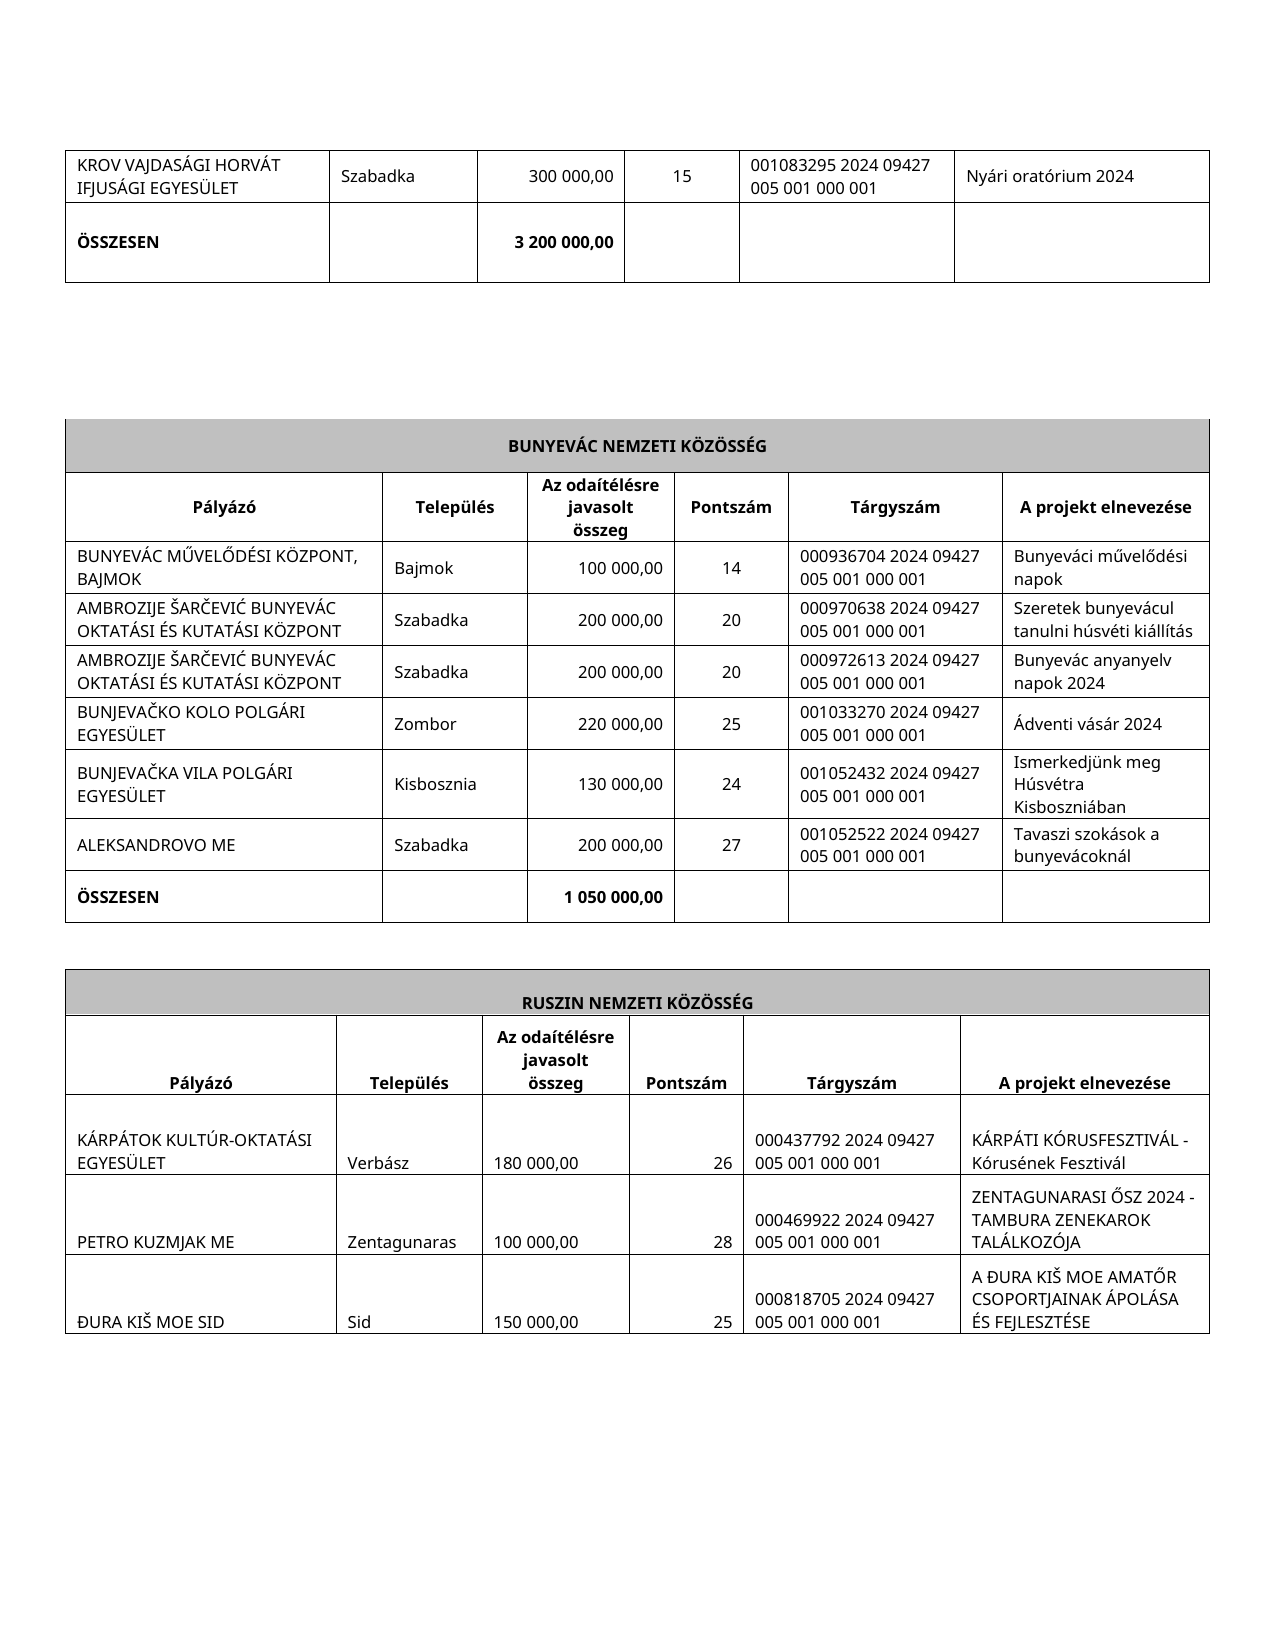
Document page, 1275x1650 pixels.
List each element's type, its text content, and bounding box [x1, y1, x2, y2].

table_cell ALEKSANDROVO ME [66, 819, 382, 870]
table_cell AMBROZIJE ŠARČEVIĆ BUNYEVÁC OKTATÁSI ÉS KUTATÁSI KÖZPONT [66, 646, 382, 697]
table_cell Zentagunaras [337, 1175, 482, 1254]
table_cell 000437792 2024 09427 005 001 000 001 [744, 1095, 960, 1174]
table_cell Település [383, 473, 527, 541]
table_cell A projekt elnevezése [1003, 473, 1209, 541]
table_cell Ádventi vásár 2024 [1003, 698, 1209, 749]
table_cell 26 [630, 1095, 743, 1174]
table_cell Tavaszi szokások a bunyevácoknál [1003, 819, 1209, 870]
table_cell 25 [630, 1255, 743, 1333]
table_cell Település [337, 1016, 482, 1094]
table_cell Pályázó [66, 1016, 336, 1094]
table_cell Szabadka [383, 646, 527, 697]
table_cell [330, 203, 477, 282]
table_cell KÁRPÁTOK KULTÚR-OKTATÁSI EGYESÜLET [66, 1095, 336, 1174]
table_cell 130 000,00 [528, 750, 674, 818]
table_cell 25 [675, 698, 788, 749]
table_cell Tárgyszám [744, 1016, 960, 1094]
table_cell Bajmok [383, 542, 527, 593]
table_cell Szeretek bunyevácul tanulni húsvéti kiállítás [1003, 594, 1209, 645]
table_cell [740, 203, 954, 282]
table_cell Nyári oratórium 2024 [955, 151, 1209, 202]
table_cell AMBROZIJE ŠARČEVIĆ BUNYEVÁC OKTATÁSI ÉS KUTATÁSI KÖZPONT [66, 594, 382, 645]
table_cell Bunyevác anyanyelv napok 2024 [1003, 646, 1209, 697]
table_cell 000972613 2024 09427 005 001 000 001 [789, 646, 1002, 697]
table_cell 001033270 2024 09427 005 001 000 001 [789, 698, 1002, 749]
table_cell KÁRPÁTI KÓRUSFESZTIVÁL - Kórusének Fesztivál [961, 1095, 1209, 1174]
table_cell 15 [625, 151, 739, 202]
table_cell ĐURA KIŠ MOE SID [66, 1255, 336, 1333]
table_cell 100 000,00 [483, 1175, 629, 1254]
table_cell 1 050 000,00 [528, 871, 674, 922]
table_cell 001083295 2024 09427 005 001 000 001 [740, 151, 954, 202]
table_cell 3 200 000,00 [478, 203, 624, 282]
table_cell 220 000,00 [528, 698, 674, 749]
table_cell 28 [630, 1175, 743, 1254]
table_cell Zombor [383, 698, 527, 749]
table_cell 150 000,00 [483, 1255, 629, 1333]
table_cell Verbász [337, 1095, 482, 1174]
table_cell Kisbosznia [383, 750, 527, 818]
table_cell 000818705 2024 09427 005 001 000 001 [744, 1255, 960, 1333]
table_header RUSZIN NEMZETI KÖZÖSSÉG [66, 970, 1209, 1014]
table_cell [789, 871, 1002, 922]
table_cell 000970638 2024 09427 005 001 000 001 [789, 594, 1002, 645]
table_cell Szabadka [330, 151, 477, 202]
table_cell [383, 871, 527, 922]
table_cell 300 000,00 [478, 151, 624, 202]
table_cell Bunyeváci művelődési napok [1003, 542, 1209, 593]
table_cell BUNJEVAČKA VILA POLGÁRI EGYESÜLET [66, 750, 382, 818]
table_cell 20 [675, 594, 788, 645]
table_cell 20 [675, 646, 788, 697]
table_cell 100 000,00 [528, 542, 674, 593]
table_cell Szabadka [383, 594, 527, 645]
table_cell ÖSSZESEN [66, 203, 329, 282]
table_cell Szabadka [383, 819, 527, 870]
table_cell 14 [675, 542, 788, 593]
table_cell Pontszám [675, 473, 788, 541]
table_cell [625, 203, 739, 282]
table_cell Sid [337, 1255, 482, 1333]
table_cell 001052432 2024 09427 005 001 000 001 [789, 750, 1002, 818]
table_cell 000469922 2024 09427 005 001 000 001 [744, 1175, 960, 1254]
table_cell Pályázó [66, 473, 382, 541]
table_header BUNYEVÁC NEMZETI KÖZÖSSÉG [66, 419, 1209, 472]
table_cell 180 000,00 [483, 1095, 629, 1174]
table_cell PETRO KUZMJAK ME [66, 1175, 336, 1254]
table_cell 200 000,00 [528, 594, 674, 645]
table_cell A projekt elnevezése [961, 1016, 1209, 1094]
table_cell Tárgyszám [789, 473, 1002, 541]
table_cell A ĐURA KIŠ MOE AMATŐR CSOPORTJAINAK ÁPOLÁSA ÉS FEJLESZTÉSE [961, 1255, 1209, 1333]
table_cell 24 [675, 750, 788, 818]
table_cell ZENTAGUNARASI ŐSZ 2024 - TAMBURA ZENEKAROK TALÁLKOZÓJA [961, 1175, 1209, 1254]
table_cell 200 000,00 [528, 819, 674, 870]
table_cell BUNYEVÁC MŰVELŐDÉSI KÖZPONT, BAJMOK [66, 542, 382, 593]
table_cell Az odaítélésre javasolt összeg [483, 1016, 629, 1094]
table_cell [1003, 871, 1209, 922]
table_cell Pontszám [630, 1016, 743, 1094]
table_cell 000936704 2024 09427 005 001 000 001 [789, 542, 1002, 593]
table_cell KROV VAJDASÁGI HORVÁT IFJUSÁGI EGYESÜLET [66, 151, 329, 202]
table_cell BUNJEVAČKO KOLO POLGÁRI EGYESÜLET [66, 698, 382, 749]
table_cell ÖSSZESEN [66, 871, 382, 922]
table_cell 001052522 2024 09427 005 001 000 001 [789, 819, 1002, 870]
table_cell Ismerkedjünk meg Húsvétra Kisboszniában [1003, 750, 1209, 818]
table_cell Az odaítélésre javasolt összeg [528, 473, 674, 541]
table_cell [675, 871, 788, 922]
table_cell 200 000,00 [528, 646, 674, 697]
table_cell 27 [675, 819, 788, 870]
table_cell [955, 203, 1209, 282]
